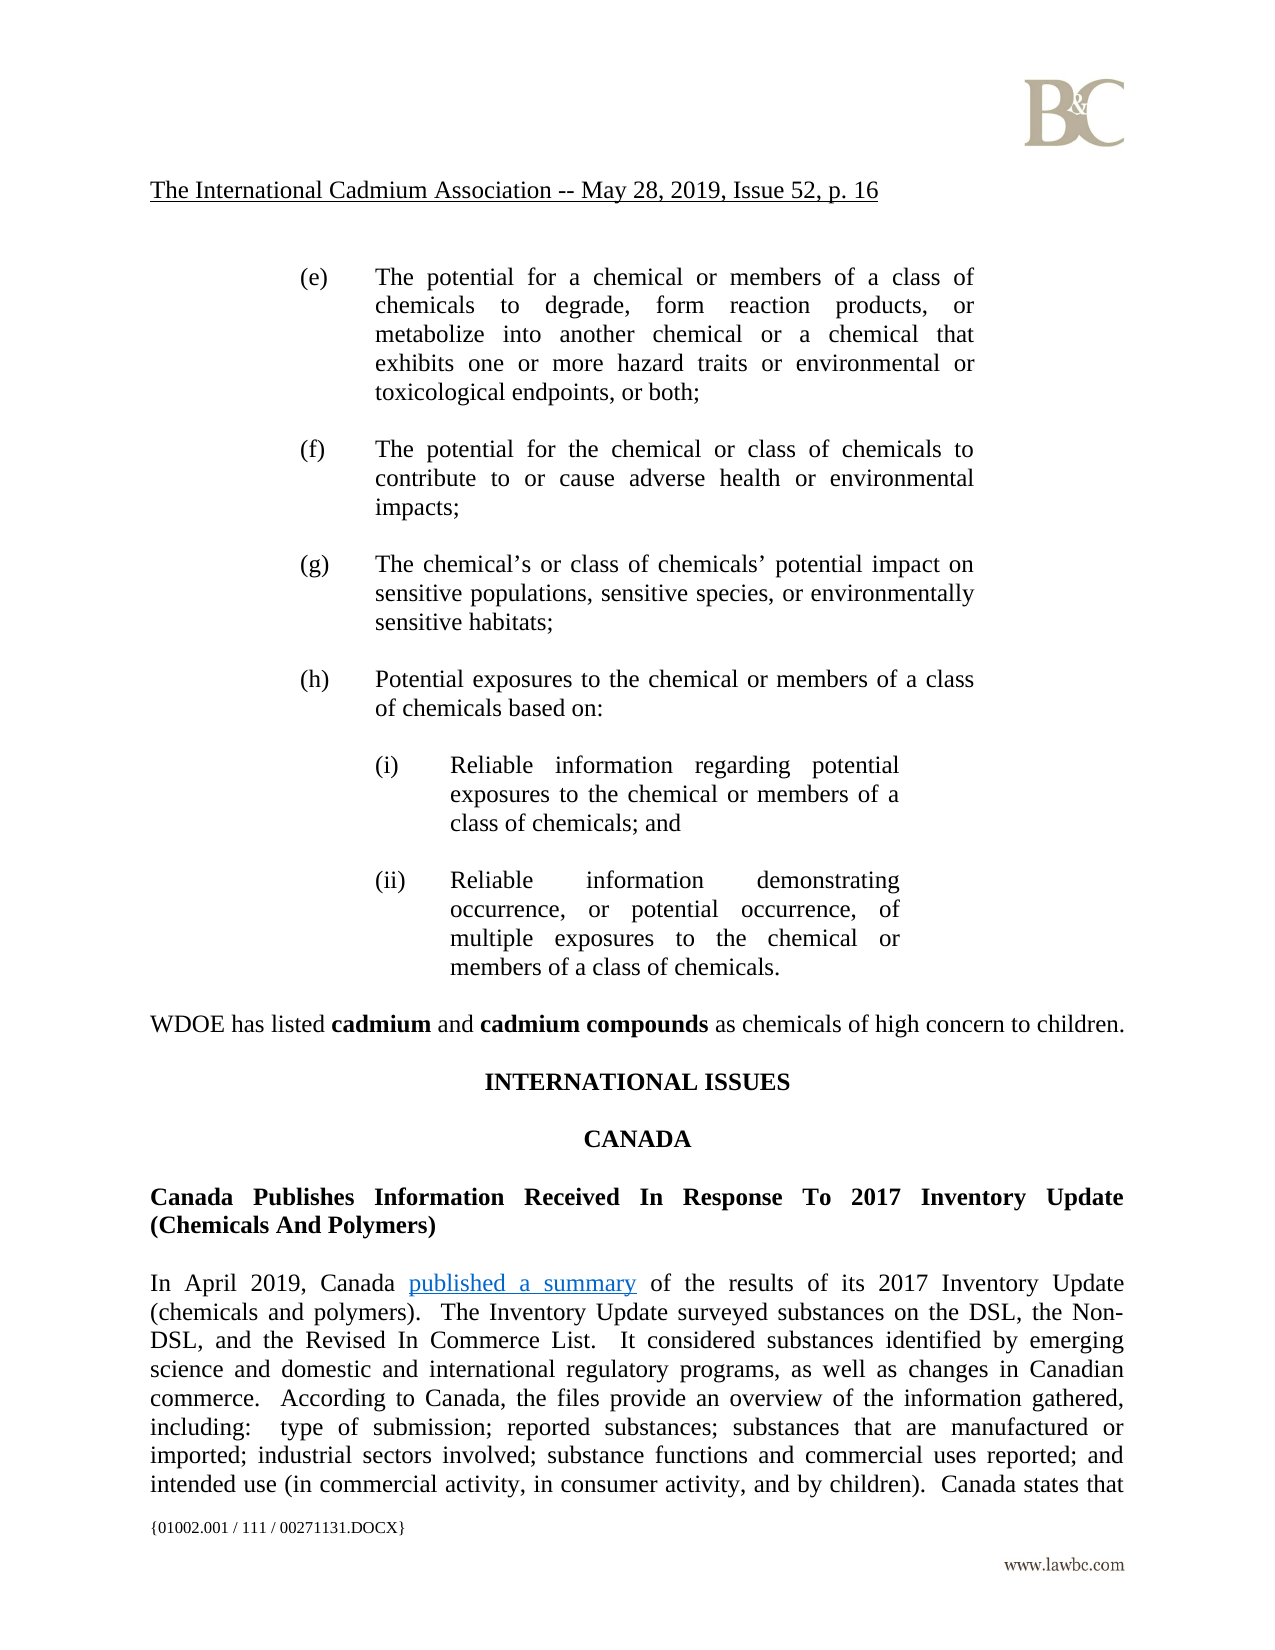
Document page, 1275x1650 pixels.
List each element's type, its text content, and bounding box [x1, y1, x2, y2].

picture [1023, 75, 1125, 147]
text WDOE has listed cadmium and cadmium compounds as chemicals of high concern to children. [150, 1009, 1125, 1038]
text CANADA [150, 1124, 1125, 1153]
text (f) The potential for the chemical or class of chemicals to contribute to or cause adverse health or environmental impacts; [300, 434, 975, 521]
picture [1000, 1555, 1125, 1575]
text INTERNATIONAL ISSUES [150, 1067, 1125, 1096]
text Canada Publishes Information Received In Response To 2017 Inventory Update (Chemicals And Polymers) [150, 1182, 1125, 1239]
text (ii) Reliable information demonstrating occurrence, or potential occurrence, of multiple exposures to the chemical or members of a class of chemicals. [375, 866, 900, 981]
text (h) Potential exposures to the chemical or members of a class of chemicals based on: [300, 664, 975, 722]
text (e) The potential for a chemical or members of a class of chemicals to degrade, form reaction products, or metabolize into another chemical or a chemical that exhibits one or more hazard traits or environmental or toxicological endpoints, or both; [300, 262, 975, 406]
text (g) The chemical’s or class of chemicals’ potential impact on sensitive populations, sensitive species, or environmentally sensitive habitats; [300, 549, 975, 636]
text (i) Reliable information regarding potential exposures to the chemical or members of a class of chemicals; and [375, 751, 900, 837]
